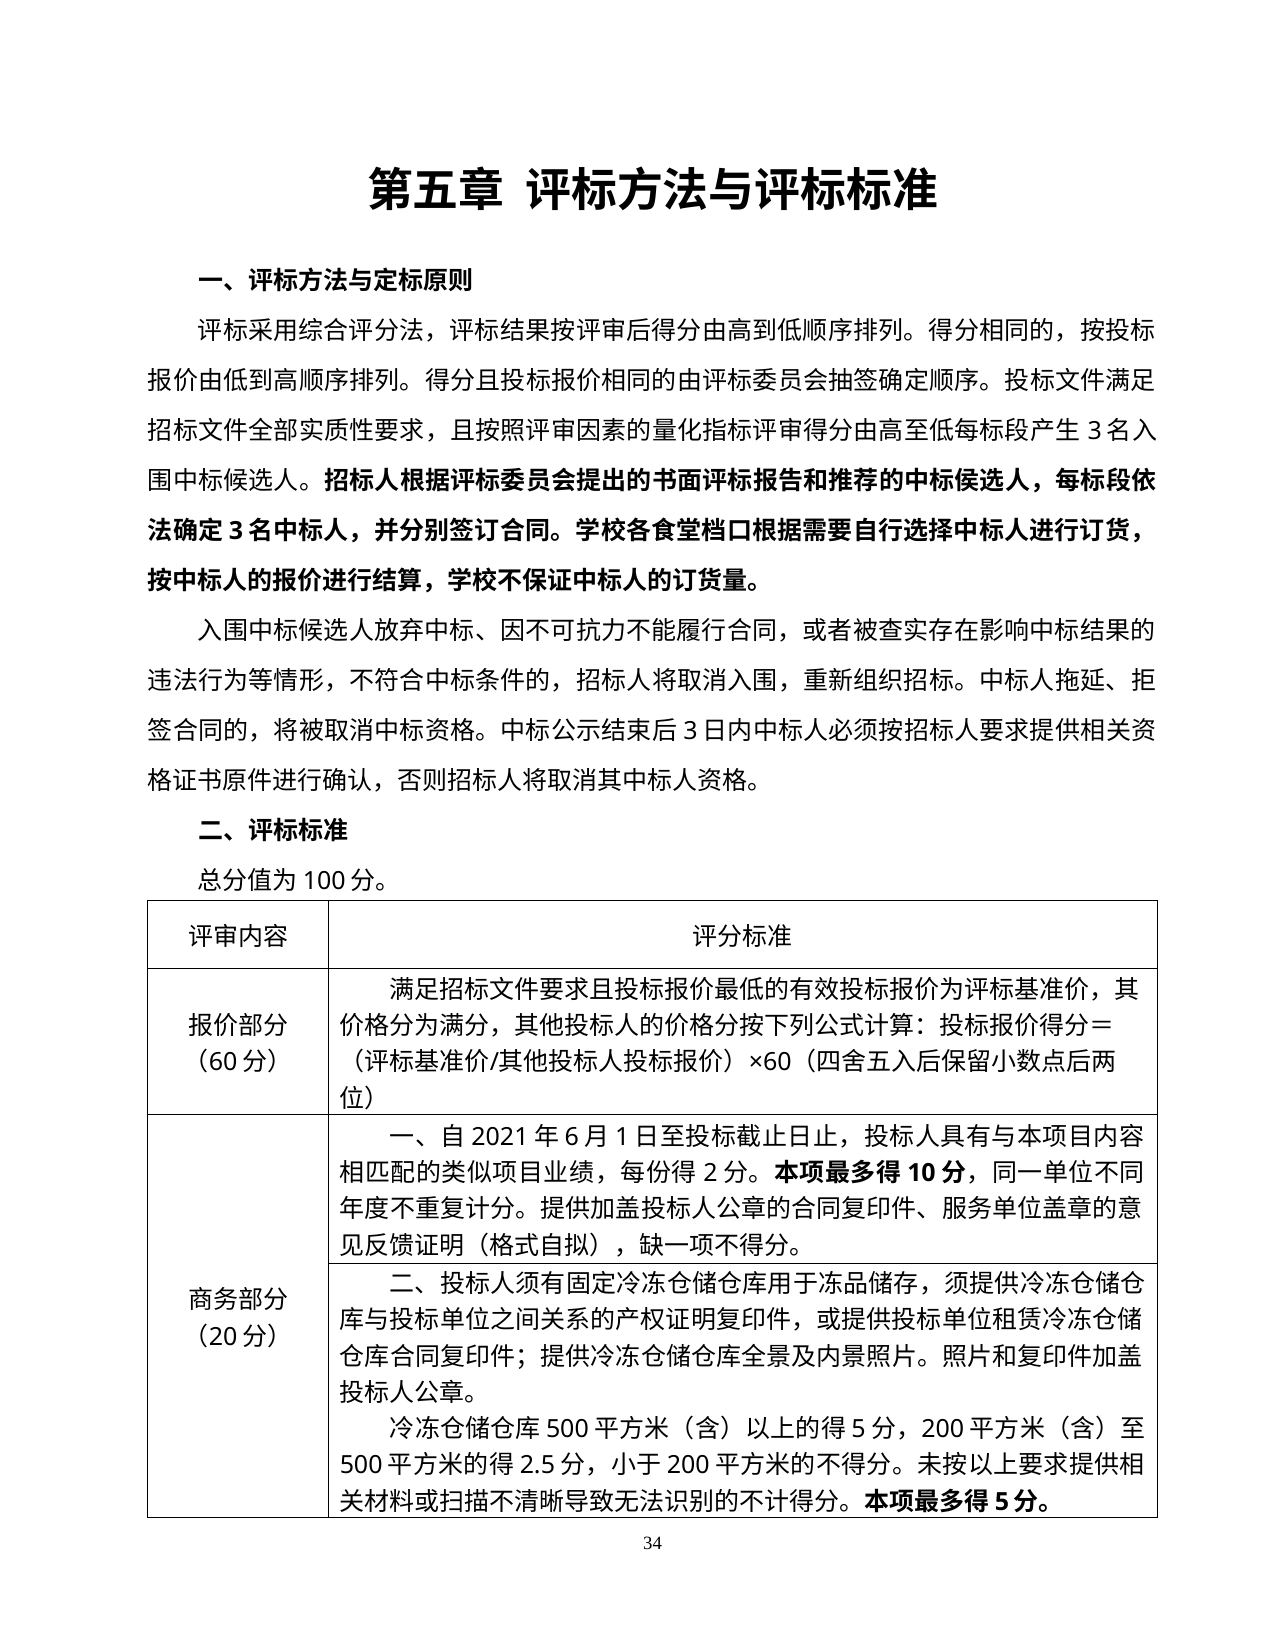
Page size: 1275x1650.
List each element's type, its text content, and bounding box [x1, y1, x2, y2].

text 入围中标候选人放弃中标、因不可抗力不能履行合同，或者被查实存在影响中标结果的违法行为等情形，不符合中标条件的，招标人将取消入围，重新组织招标。中标人拖延、拒签合同的，将被取消中标资格。中标公示结束后3日内中标人必须按招标人要求提供相关资格证书原件进行确认，否则招标人将取消其中标人资格。 [148, 600, 1157, 800]
subtitle 第五章 评标方法与评标标准 [148, 148, 1157, 221]
table_header 评审内容 [148, 901, 328, 968]
table_cell 一、自2021年6月1日至投标截止日止，投标人具有与本项目内容相匹配的类似项目业绩，每份得2分。本项最多得10分，同一单位不同年度不重复计分。提供加盖投标人公章的合同复印件、服务单位盖章的意见反馈证明（格式自拟），缺一项不得分。 [329, 1115, 1157, 1262]
text 评标采用综合评分法，评标结果按评审后得分由高到低顺序排列。得分相同的，按投标报价由低到高顺序排列。得分且投标报价相同的由评标委员会抽签确定顺序。投标文件满足招标文件全部实质性要求，且按照评审因素的量化指标评审得分由高至低每标段产生3名入围中标候选人。招标人根据评标委员会提出的书面评标报告和推荐的中标侯选人，每标段依法确定3名中标人，并分别签订合同。学校各食堂档口根据需要自行选择中标人进行订货，按中标人的报价进行结算，学校不保证中标人的订货量。 [148, 300, 1157, 600]
table_cell 商务部分 （20分） [148, 1115, 328, 1517]
table_cell 满足招标文件要求且投标报价最低的有效投标报价为评标基准价，其价格分为满分，其他投标人的价格分按下列公式计算：投标报价得分＝（评标基准价/其他投标人投标报价）×60（四舍五入后保留小数点后两位） [329, 969, 1157, 1114]
table_header 评分标准 [329, 901, 1157, 968]
text 二、评标标准 [148, 800, 1157, 850]
text 一、评标方法与定标原则 [148, 250, 1157, 300]
table_cell 报价部分 （60分） [148, 969, 328, 1114]
text 总分值为100分。 [148, 850, 1157, 900]
table_cell 二、投标人须有固定冷冻仓储仓库用于冻品储存，须提供冷冻仓储仓库与投标单位之间关系的产权证明复印件，或提供投标单位租赁冷冻仓储仓库合同复印件；提供冷冻仓储仓库全景及内景照片。照片和复印件加盖投标人公章。 冷冻仓储仓库500平方米（含）以上的得5分，200平方米（含）至500平方米的得2.5分，小于200平方米的不得分。未按以上要求提供相关材料或扫描不清晰导致无法识别的不计得分。本项最多得5分。 [329, 1264, 1157, 1517]
